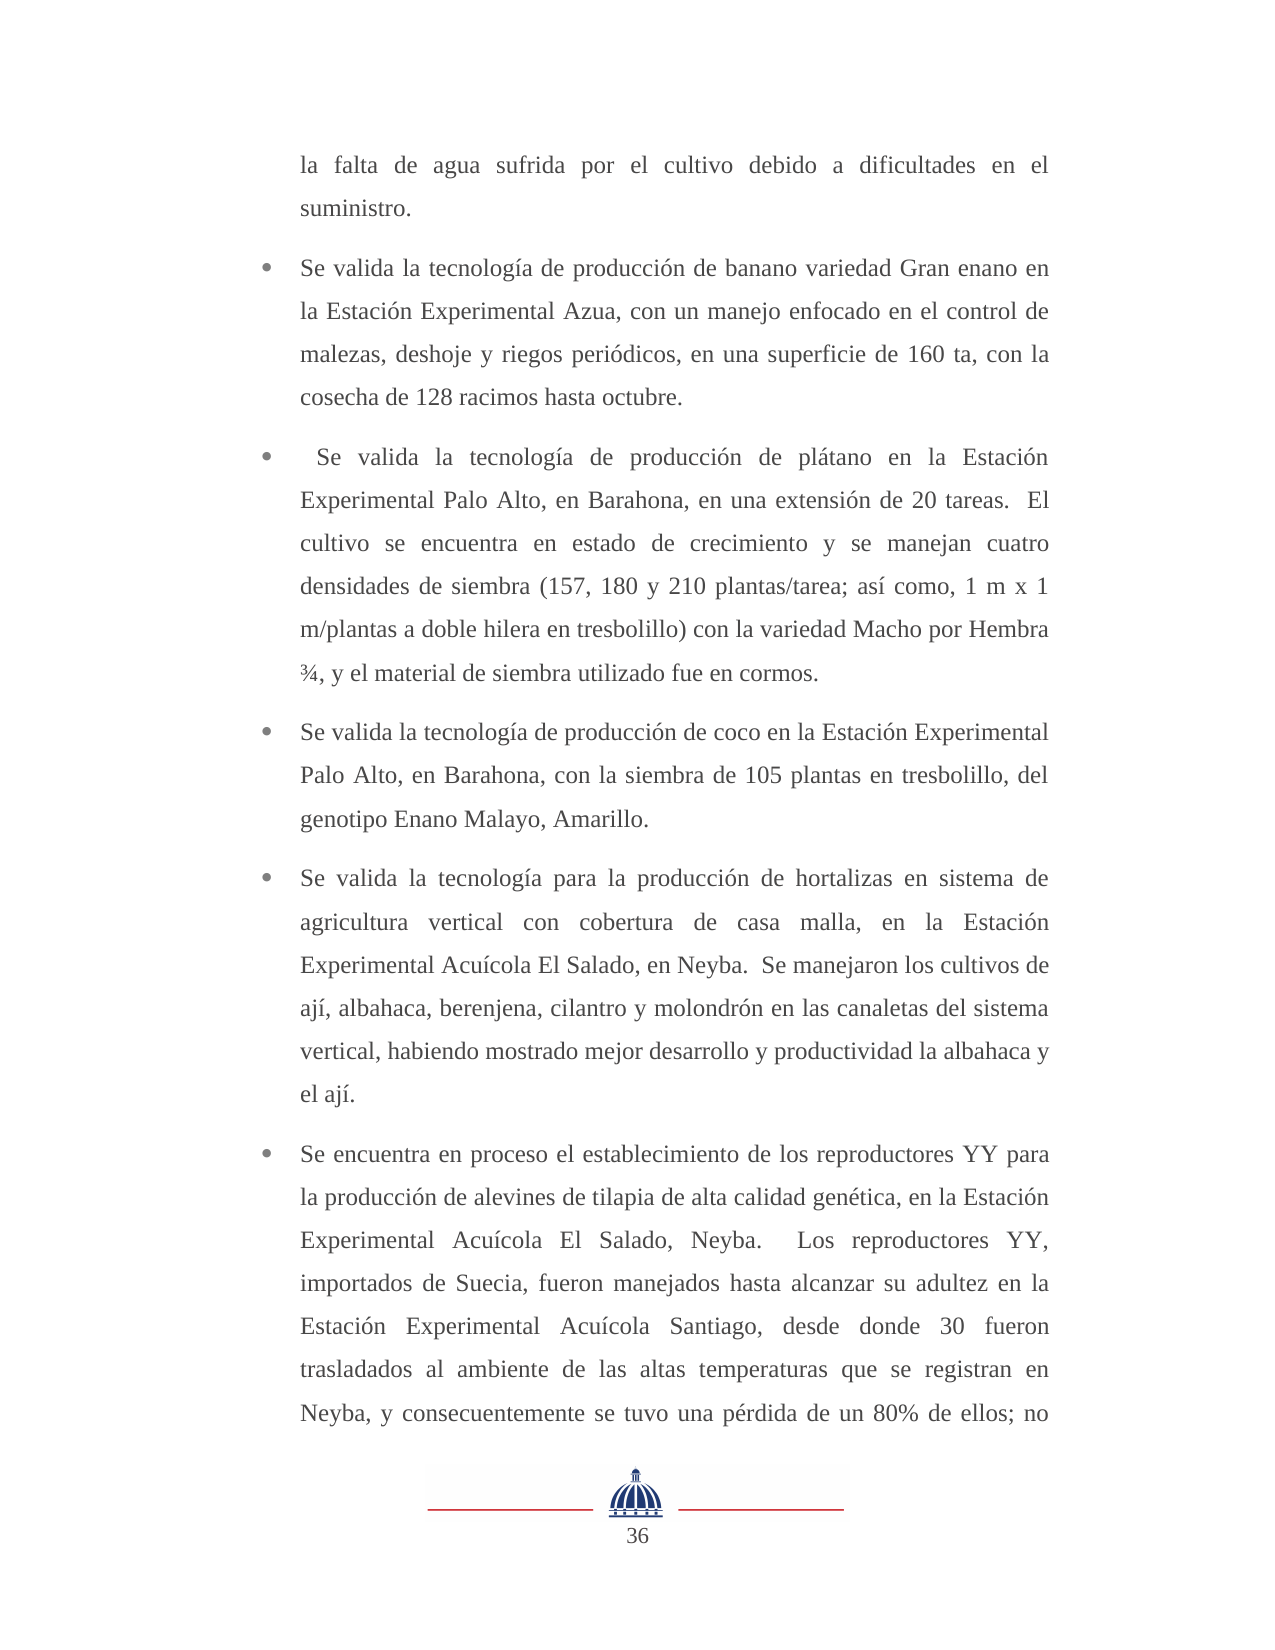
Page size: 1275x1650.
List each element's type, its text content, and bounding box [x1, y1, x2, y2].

list Se valida la tecnología de producción de plátano en la Estación Experimental Palo Alto, en Barahona, en una extensión de 20 tareas. El cultivo se encuentra en estado de crecimiento y se manejan cuatro densidades de siembra (157, 180 y 210 plantas/tarea; así como, 1 m x 1 m/plantas a doble hilera en tresbolillo) con la variedad Macho por Hembra ¾, y el material de siembra utilizado fue en cormos. [262, 442, 1050, 686]
list Se valida la tecnología para la producción de hortalizas en sistema de agricultura vertical con cobertura de casa malla, en la Estación Experimental Acuícola El Salado, en Neyba. Se manejaron los cultivos de ají, albahaca, berenjena, cilantro y molondrón en las canaletas del sistema vertical, habiendo mostrado mejor desarrollo y productividad la albahaca y el ají. [262, 863, 1050, 1108]
list Se valida la tecnología de producción de banano variedad Gran enano en la Estación Experimental Azua, con un manejo enfocado en el control de malezas, deshoje y riegos periódicos, en una superficie de 160 ta, con la cosecha de 128 racimos hasta octubre. [262, 253, 1050, 411]
picture [424, 1464, 851, 1522]
list Se valida la tecnología de producción de coco en la Estación Experimental Palo Alto, en Barahona, con la siembra de 105 plantas en tresbolillo, del genotipo Enano Malayo, Amarillo. [262, 717, 1050, 832]
